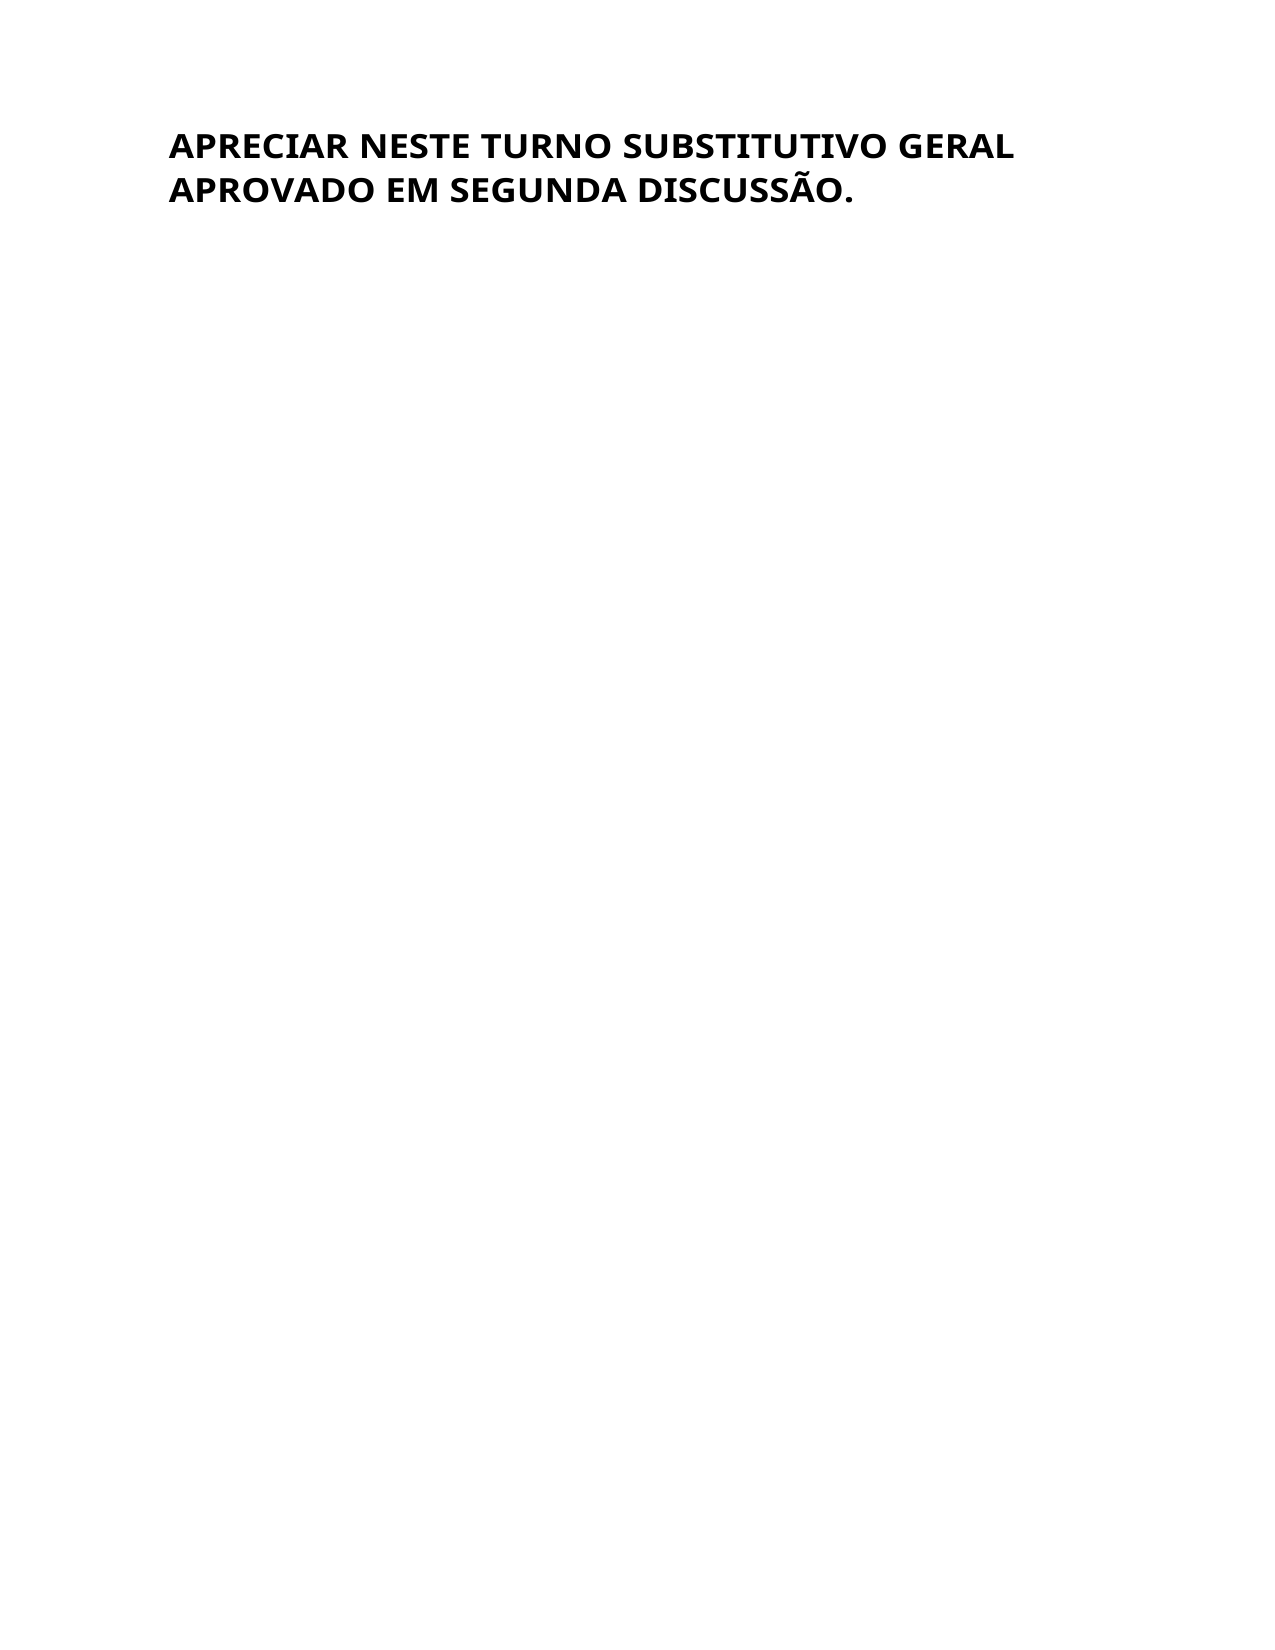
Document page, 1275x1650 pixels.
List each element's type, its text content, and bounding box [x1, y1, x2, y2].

text APRECIAR NESTE TURNO SUBSTITUTIVO GERAL APROVADO EM SEGUNDA DISCUSSÃO. [169, 123, 1162, 212]
